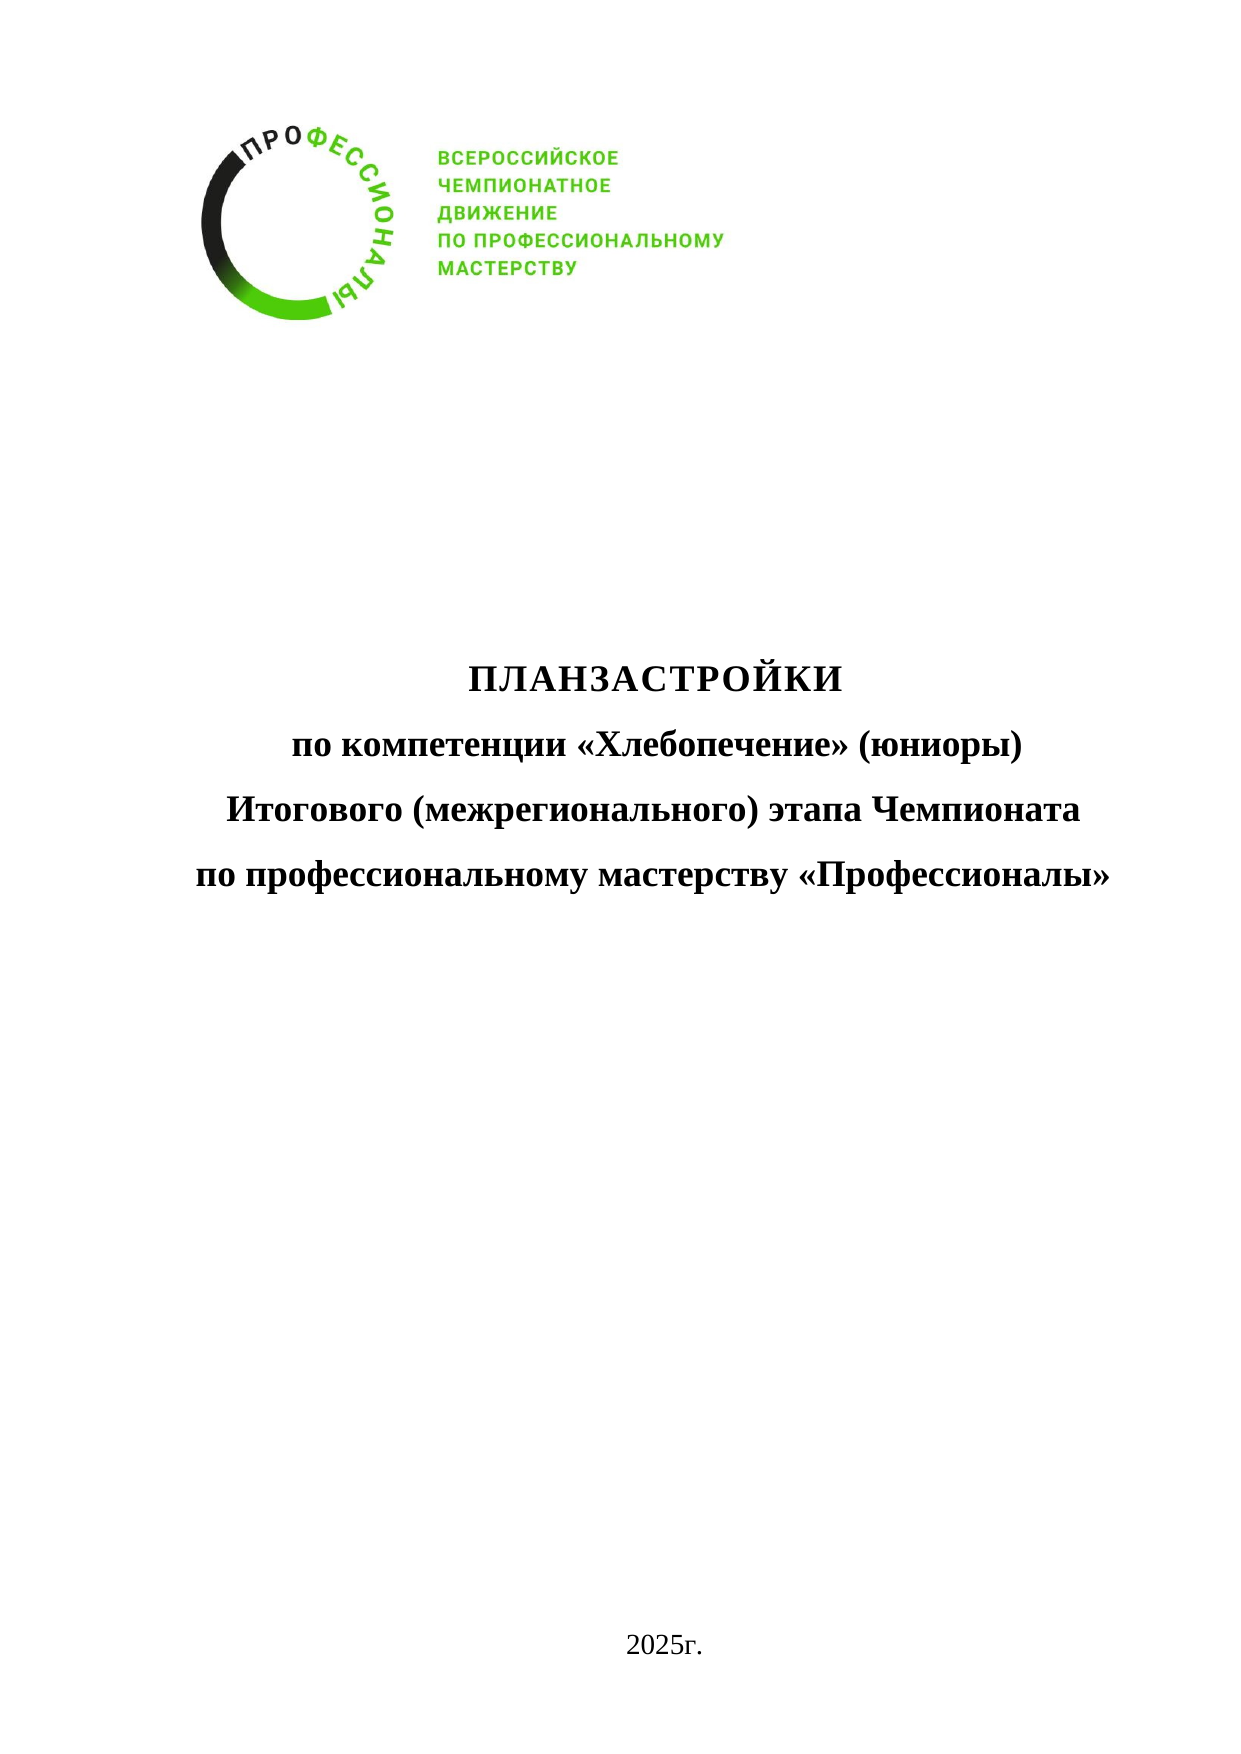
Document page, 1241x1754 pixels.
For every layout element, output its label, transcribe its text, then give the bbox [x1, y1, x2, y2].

text Итогового (межрегионального) этапа Чемпионата по профессиональному мастерству «Профессионалы» [177, 786, 1130, 894]
text ПЛАНЗАСТРОЙКИ [177, 657, 1133, 700]
text 2025г. [192, 1627, 1137, 1660]
text по компетенции «Хлебопечение» (юниоры) [177, 722, 1137, 765]
picture [200, 125, 732, 328]
